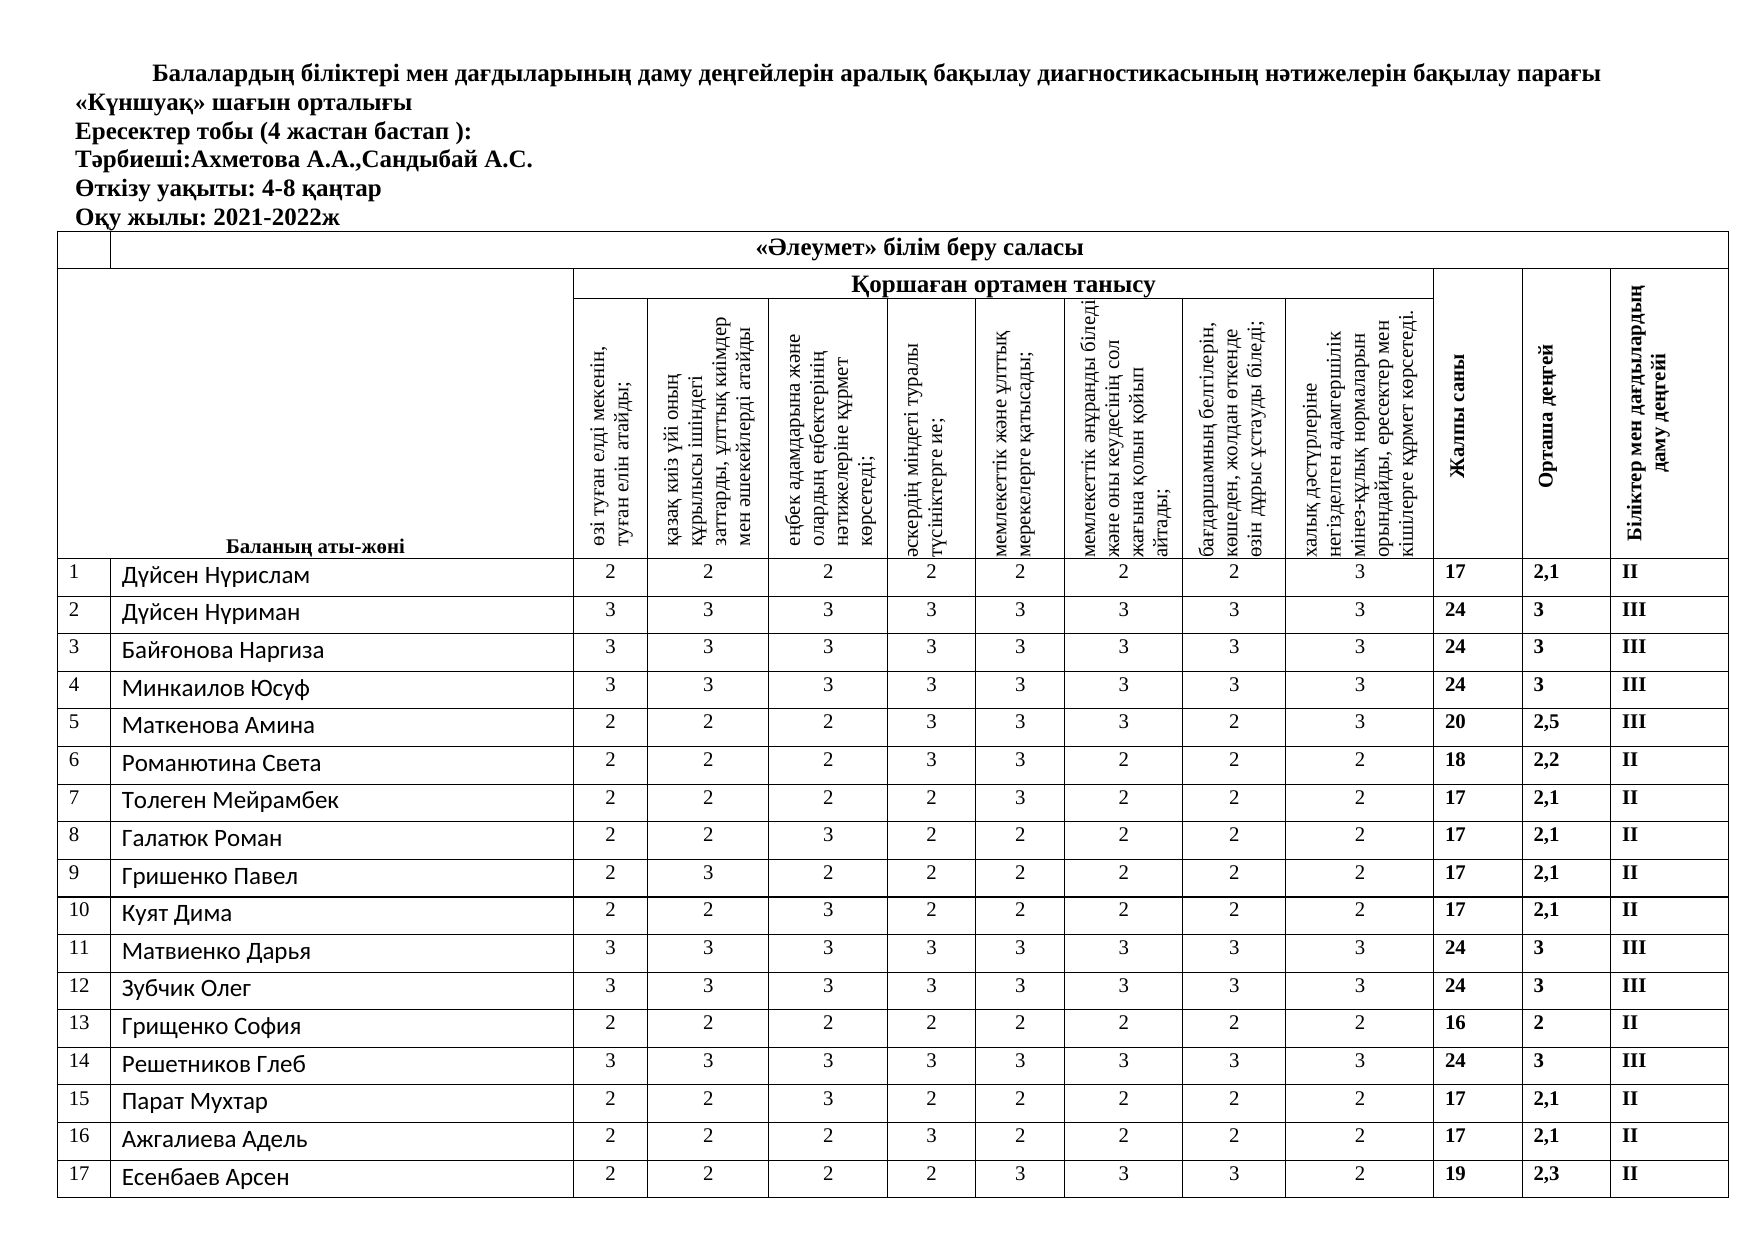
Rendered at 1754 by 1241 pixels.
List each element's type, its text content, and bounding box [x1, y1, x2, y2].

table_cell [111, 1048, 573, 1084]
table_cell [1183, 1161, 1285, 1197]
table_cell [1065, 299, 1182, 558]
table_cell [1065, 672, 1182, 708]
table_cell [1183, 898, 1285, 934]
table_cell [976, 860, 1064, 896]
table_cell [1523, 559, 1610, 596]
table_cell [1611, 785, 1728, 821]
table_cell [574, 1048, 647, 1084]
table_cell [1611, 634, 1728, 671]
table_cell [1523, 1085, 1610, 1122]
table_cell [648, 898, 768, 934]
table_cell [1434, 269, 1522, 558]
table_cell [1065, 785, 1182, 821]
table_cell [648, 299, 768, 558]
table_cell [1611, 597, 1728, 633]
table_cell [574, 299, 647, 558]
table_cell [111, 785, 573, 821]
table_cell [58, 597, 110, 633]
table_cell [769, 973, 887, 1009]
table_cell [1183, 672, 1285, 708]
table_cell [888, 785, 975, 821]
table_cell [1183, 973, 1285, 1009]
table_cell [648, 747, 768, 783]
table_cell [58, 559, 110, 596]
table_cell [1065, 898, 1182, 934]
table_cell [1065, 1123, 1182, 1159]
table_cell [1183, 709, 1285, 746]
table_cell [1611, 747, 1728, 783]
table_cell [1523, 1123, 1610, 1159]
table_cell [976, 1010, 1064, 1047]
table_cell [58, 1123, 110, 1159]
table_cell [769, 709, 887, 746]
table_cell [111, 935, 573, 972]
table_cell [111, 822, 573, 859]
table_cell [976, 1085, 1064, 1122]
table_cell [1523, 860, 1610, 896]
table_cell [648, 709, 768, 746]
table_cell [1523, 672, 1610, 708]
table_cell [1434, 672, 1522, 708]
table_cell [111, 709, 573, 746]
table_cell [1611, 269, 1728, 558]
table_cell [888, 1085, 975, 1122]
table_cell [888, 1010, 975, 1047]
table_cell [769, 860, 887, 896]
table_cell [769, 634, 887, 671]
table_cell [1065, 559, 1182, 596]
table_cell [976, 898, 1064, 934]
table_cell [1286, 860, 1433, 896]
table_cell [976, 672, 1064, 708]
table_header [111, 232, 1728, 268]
text Өткізу уақыты: 4-8 қаңтар [75, 173, 1679, 202]
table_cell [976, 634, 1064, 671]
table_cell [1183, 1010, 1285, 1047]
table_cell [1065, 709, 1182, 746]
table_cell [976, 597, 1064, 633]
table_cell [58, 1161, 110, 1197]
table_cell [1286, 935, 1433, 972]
text Оқу жылы: 2021-2022ж [75, 202, 1679, 231]
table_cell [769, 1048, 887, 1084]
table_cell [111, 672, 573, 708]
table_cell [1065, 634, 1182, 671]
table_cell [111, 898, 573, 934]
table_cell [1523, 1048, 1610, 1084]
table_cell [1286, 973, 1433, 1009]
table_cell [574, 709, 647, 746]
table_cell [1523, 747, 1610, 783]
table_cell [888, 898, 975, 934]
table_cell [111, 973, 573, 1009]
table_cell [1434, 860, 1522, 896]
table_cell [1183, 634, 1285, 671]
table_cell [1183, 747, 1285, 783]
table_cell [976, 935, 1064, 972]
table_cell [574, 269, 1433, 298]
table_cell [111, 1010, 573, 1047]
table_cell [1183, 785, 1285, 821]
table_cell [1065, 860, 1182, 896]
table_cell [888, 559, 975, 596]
text «Күншуақ» шағын орталығы [75, 87, 1679, 116]
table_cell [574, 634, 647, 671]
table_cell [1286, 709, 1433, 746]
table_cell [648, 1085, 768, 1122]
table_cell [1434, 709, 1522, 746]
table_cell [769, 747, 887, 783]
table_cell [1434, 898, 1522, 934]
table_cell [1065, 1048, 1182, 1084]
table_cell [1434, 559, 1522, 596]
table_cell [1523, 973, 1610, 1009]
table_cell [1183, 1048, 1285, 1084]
text Тәрбиеші:Ахметова А.А.,Сандыбай А.С. [75, 144, 1679, 173]
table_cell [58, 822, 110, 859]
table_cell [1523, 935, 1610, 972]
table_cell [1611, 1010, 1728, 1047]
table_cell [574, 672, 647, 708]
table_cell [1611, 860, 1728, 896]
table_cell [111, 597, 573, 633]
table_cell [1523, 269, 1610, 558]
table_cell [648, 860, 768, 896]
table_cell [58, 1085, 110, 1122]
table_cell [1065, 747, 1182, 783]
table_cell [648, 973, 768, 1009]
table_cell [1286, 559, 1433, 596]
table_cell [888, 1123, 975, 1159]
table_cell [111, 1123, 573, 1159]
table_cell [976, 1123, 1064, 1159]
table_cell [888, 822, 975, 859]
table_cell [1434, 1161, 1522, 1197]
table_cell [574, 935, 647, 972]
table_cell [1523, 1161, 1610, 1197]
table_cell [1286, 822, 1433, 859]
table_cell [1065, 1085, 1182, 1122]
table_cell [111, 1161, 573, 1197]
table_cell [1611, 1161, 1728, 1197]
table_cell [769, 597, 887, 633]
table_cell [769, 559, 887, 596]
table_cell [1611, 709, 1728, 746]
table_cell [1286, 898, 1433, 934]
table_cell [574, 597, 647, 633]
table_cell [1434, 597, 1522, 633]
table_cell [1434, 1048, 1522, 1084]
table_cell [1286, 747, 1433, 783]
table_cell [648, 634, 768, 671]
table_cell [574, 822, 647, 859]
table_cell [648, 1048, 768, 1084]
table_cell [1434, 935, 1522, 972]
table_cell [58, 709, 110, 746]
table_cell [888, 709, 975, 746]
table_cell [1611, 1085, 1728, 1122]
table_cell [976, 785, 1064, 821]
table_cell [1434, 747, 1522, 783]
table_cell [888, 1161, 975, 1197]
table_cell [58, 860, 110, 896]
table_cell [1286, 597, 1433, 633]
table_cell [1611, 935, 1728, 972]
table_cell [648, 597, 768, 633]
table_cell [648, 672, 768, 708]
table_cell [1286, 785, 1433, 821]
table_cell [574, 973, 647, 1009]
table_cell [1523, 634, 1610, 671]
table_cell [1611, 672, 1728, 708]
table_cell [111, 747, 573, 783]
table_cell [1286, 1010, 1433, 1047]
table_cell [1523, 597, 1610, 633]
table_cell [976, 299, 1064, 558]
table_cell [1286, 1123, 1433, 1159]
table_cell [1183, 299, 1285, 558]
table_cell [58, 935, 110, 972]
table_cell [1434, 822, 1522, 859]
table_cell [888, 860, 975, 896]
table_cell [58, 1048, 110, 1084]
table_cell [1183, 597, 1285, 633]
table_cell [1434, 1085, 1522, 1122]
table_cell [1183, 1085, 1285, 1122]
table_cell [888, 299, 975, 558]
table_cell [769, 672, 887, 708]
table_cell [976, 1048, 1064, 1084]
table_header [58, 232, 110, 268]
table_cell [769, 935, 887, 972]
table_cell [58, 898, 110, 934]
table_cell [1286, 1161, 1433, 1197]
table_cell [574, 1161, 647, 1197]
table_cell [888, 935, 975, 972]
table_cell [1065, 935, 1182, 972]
text Балалардың біліктері мен дағдыларының даму деңгейлерін аралық бақылау диагностикасының нәтижелерін бақылау парағы [75, 58, 1679, 87]
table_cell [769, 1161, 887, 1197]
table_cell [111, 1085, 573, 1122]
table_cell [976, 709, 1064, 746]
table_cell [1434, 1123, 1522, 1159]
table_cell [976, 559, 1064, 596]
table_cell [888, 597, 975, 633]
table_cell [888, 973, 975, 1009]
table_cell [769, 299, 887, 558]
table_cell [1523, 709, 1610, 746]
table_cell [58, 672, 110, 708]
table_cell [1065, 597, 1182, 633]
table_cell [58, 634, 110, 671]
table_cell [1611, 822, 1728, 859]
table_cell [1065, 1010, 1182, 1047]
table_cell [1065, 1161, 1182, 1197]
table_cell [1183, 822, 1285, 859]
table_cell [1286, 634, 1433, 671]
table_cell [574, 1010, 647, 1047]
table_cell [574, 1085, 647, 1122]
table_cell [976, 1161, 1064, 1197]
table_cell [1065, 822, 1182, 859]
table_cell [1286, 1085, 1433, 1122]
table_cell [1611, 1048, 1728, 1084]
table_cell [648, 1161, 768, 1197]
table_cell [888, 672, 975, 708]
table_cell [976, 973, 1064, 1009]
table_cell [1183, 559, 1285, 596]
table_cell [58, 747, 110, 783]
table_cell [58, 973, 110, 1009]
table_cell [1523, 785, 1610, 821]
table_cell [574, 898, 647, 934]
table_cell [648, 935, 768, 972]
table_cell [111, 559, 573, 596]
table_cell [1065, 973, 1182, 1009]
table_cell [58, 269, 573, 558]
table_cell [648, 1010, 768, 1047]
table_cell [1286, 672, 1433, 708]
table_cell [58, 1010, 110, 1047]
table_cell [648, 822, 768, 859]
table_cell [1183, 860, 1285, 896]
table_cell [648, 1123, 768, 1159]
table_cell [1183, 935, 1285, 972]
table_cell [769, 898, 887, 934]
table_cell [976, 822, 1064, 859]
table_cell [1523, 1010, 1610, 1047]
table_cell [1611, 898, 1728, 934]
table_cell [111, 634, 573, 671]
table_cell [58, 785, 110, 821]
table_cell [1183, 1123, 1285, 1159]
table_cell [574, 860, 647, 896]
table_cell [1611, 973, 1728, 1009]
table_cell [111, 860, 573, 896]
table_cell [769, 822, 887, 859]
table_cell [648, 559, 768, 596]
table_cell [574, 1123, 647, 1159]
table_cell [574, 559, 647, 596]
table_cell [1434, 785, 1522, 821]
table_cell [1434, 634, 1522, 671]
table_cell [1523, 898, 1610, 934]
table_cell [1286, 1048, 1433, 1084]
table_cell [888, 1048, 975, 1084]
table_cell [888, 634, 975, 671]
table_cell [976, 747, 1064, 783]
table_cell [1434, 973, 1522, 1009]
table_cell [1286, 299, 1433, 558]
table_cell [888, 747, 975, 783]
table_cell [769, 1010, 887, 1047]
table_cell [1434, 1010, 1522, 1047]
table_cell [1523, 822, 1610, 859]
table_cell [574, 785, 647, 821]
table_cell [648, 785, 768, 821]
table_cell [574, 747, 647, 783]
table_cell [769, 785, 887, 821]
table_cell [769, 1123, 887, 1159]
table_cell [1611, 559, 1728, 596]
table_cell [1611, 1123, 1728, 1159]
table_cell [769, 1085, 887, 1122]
text Ересектер тобы (4 жастан бастап ): [75, 116, 1679, 144]
